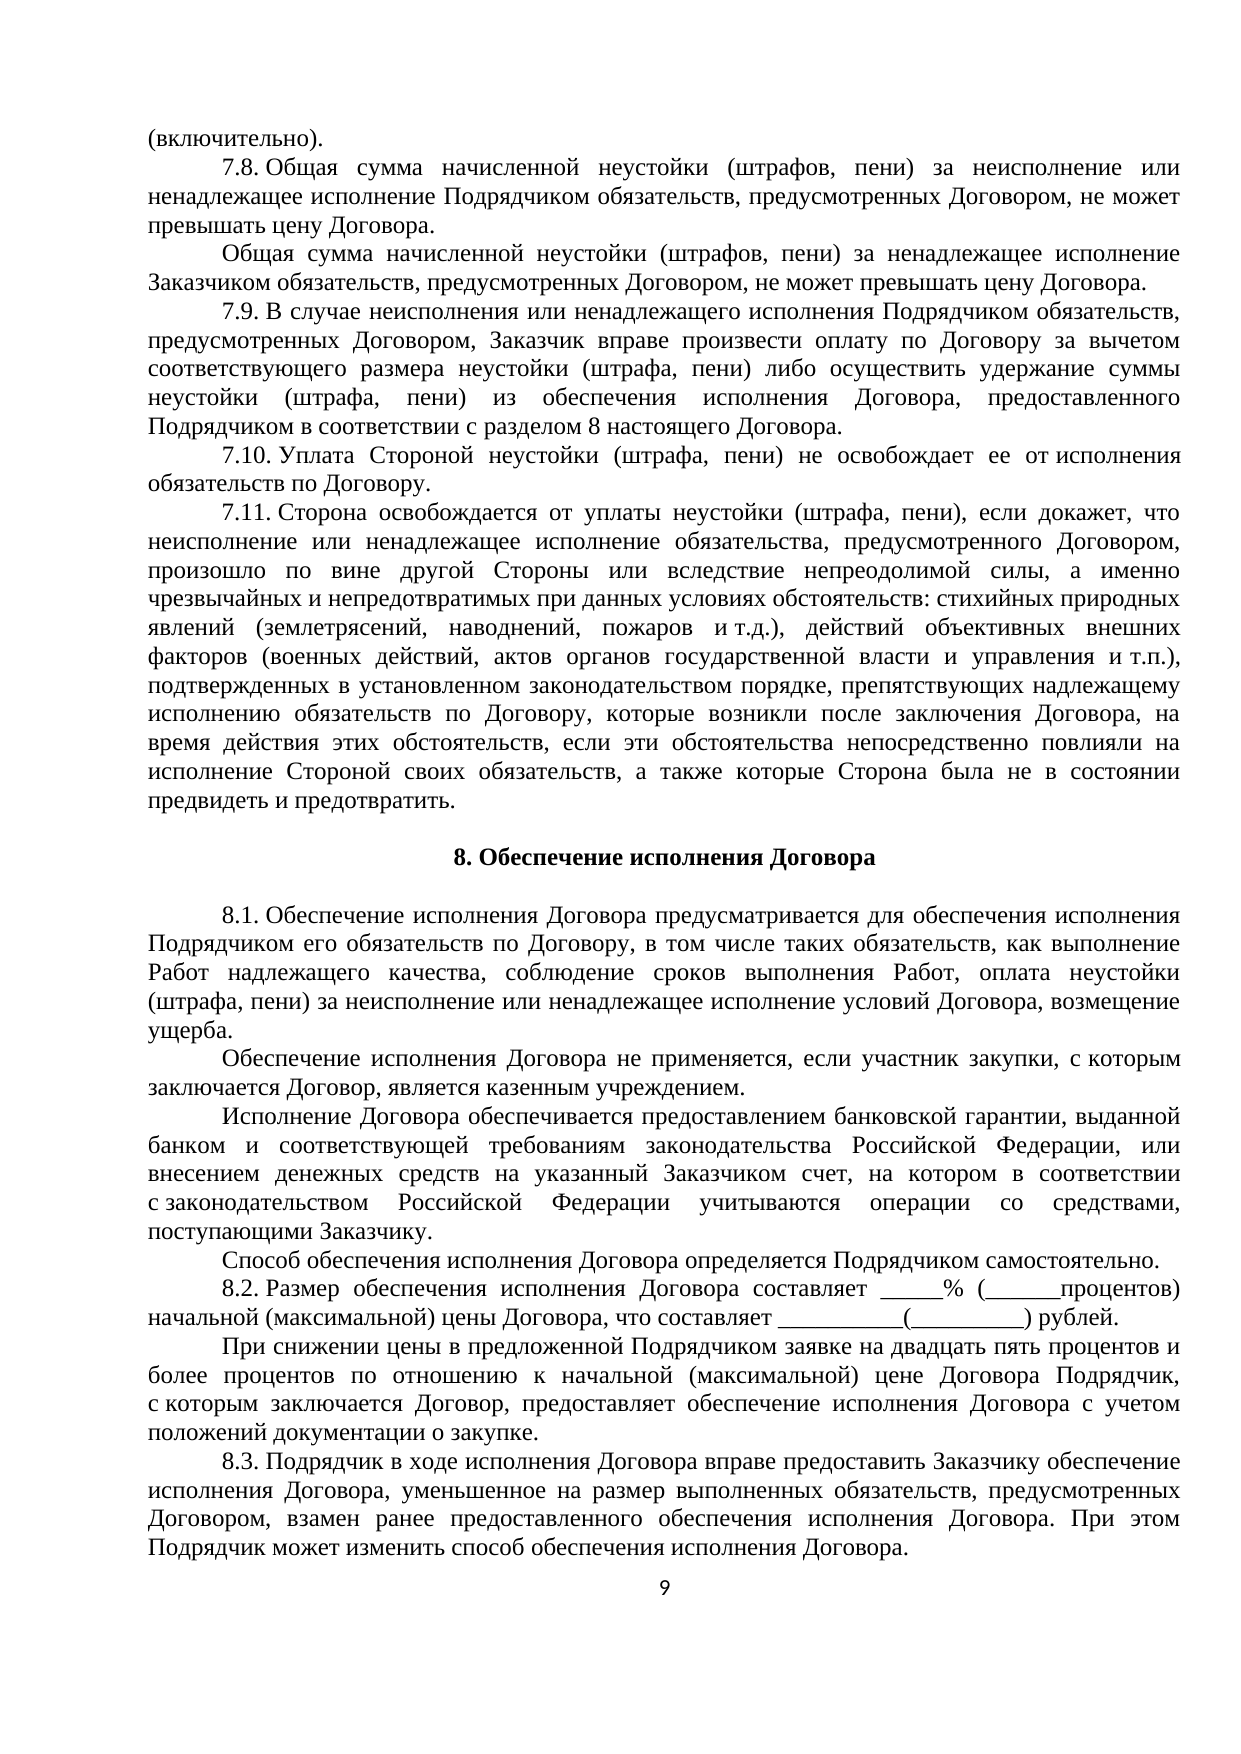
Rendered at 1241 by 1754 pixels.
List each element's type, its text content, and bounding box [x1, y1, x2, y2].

text 8.1. Обеспечение исполнения Договора предусматривается для обеспечения исполнения Подрядчиком его обязательств по Договору, в том числе таких обязательств, как выполнение Работ надлежащего качества, соблюдение сроков выполнения Работ, оплата неустойки (штрафа, пени) за неисполнение или ненадлежащее исполнение условий Договора, возмещение ущерба. [148, 900, 1181, 1043]
text 8. Обеспечение исполнения Договора [148, 842, 1181, 871]
text 8.3. Подрядчик в ходе исполнения Договора вправе предоставить Заказчику обеспечение исполнения Договора, уменьшенное на размер выполненных обязательств, предусмотренных Договором, взамен ранее предоставленного обеспечения исполнения Договора. При этом Подрядчик может изменить способ обеспечения исполнения Договора. [148, 1446, 1181, 1561]
text Исполнение Договора обеспечивается предоставлением банковской гарантии, выданной банком и соответствующей требованиям законодательства Российской Федерации, или внесением денежных средств на указанный Заказчиком счет, на котором в соответствии с законодательством Российской Федерации учитываются операции со средствами, поступающими Заказчику. [148, 1101, 1181, 1245]
text 7.11. Сторона освобождается от уплаты неустойки (штрафа, пени), если докажет, что неисполнение или ненадлежащее исполнение обязательства, предусмотренного Договором, произошло по вине другой Стороны или вследствие непреодолимой силы, а именно чрезвычайных и непредотвратимых при данных условиях обстоятельств: стихийных природных явлений (землетрясений, наводнений, пожаров и т.д.), действий объективных внешних факторов (военных действий, актов органов государственной власти и управления и т.п.), подтвержденных в установленном законодательством порядке, препятствующих надлежащему исполнению обязательств по Договору, которые возникли после заключения Договора, на время действия этих обстоятельств, если эти обстоятельства непосредственно повлияли на исполнение Стороной своих обязательств, а также которые Сторона была не в состоянии предвидеть и предотвратить. [148, 497, 1181, 813]
text Способ обеспечения исполнения Договора определяется Подрядчиком самостоятельно. [148, 1245, 1181, 1273]
text 7.10. Уплата Стороной неустойки (штрафа, пени) не освобождает ее от исполнения обязательств по Договору. [148, 440, 1181, 497]
text При снижении цены в предложенной Подрядчиком заявке на двадцать пять процентов и более процентов по отношению к начальной (максимальной) цене Договора Подрядчик, с которым заключается Договор, предоставляет обеспечение исполнения Договора с учетом положений документации о закупке. [148, 1331, 1181, 1446]
text 7.8. Общая сумма начисленной неустойки (штрафов, пени) за неисполнение или ненадлежащее исполнение Подрядчиком обязательств, предусмотренных Договором, не может превышать цену Договора. [148, 152, 1181, 238]
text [148, 123, 1181, 152]
text Общая сумма начисленной неустойки (штрафов, пени) за ненадлежащее исполнение Заказчиком обязательств, предусмотренных Договором, не может превышать цену Договора. [148, 238, 1181, 296]
text 7.9. В случае неисполнения или ненадлежащего исполнения Подрядчиком обязательств, предусмотренных Договором, Заказчик вправе произвести оплату по Договору за вычетом соответствующего размера неустойки (штрафа, пени) либо осуществить удержание суммы неустойки (штрафа, пени) из обеспечения исполнения Договора, предоставленного Подрядчиком в соответствии с разделом 8 настоящего Договора. [148, 296, 1181, 440]
text 8.2. Размер обеспечения исполнения Договора составляет _____% (______процентов) начальной (максимальной) цены Договора, что составляет __________(_________) рублей. [148, 1273, 1181, 1331]
text Обеспечение исполнения Договора не применяется, если участник закупки, с которым заключается Договор, является казенным учреждением. [148, 1043, 1181, 1101]
